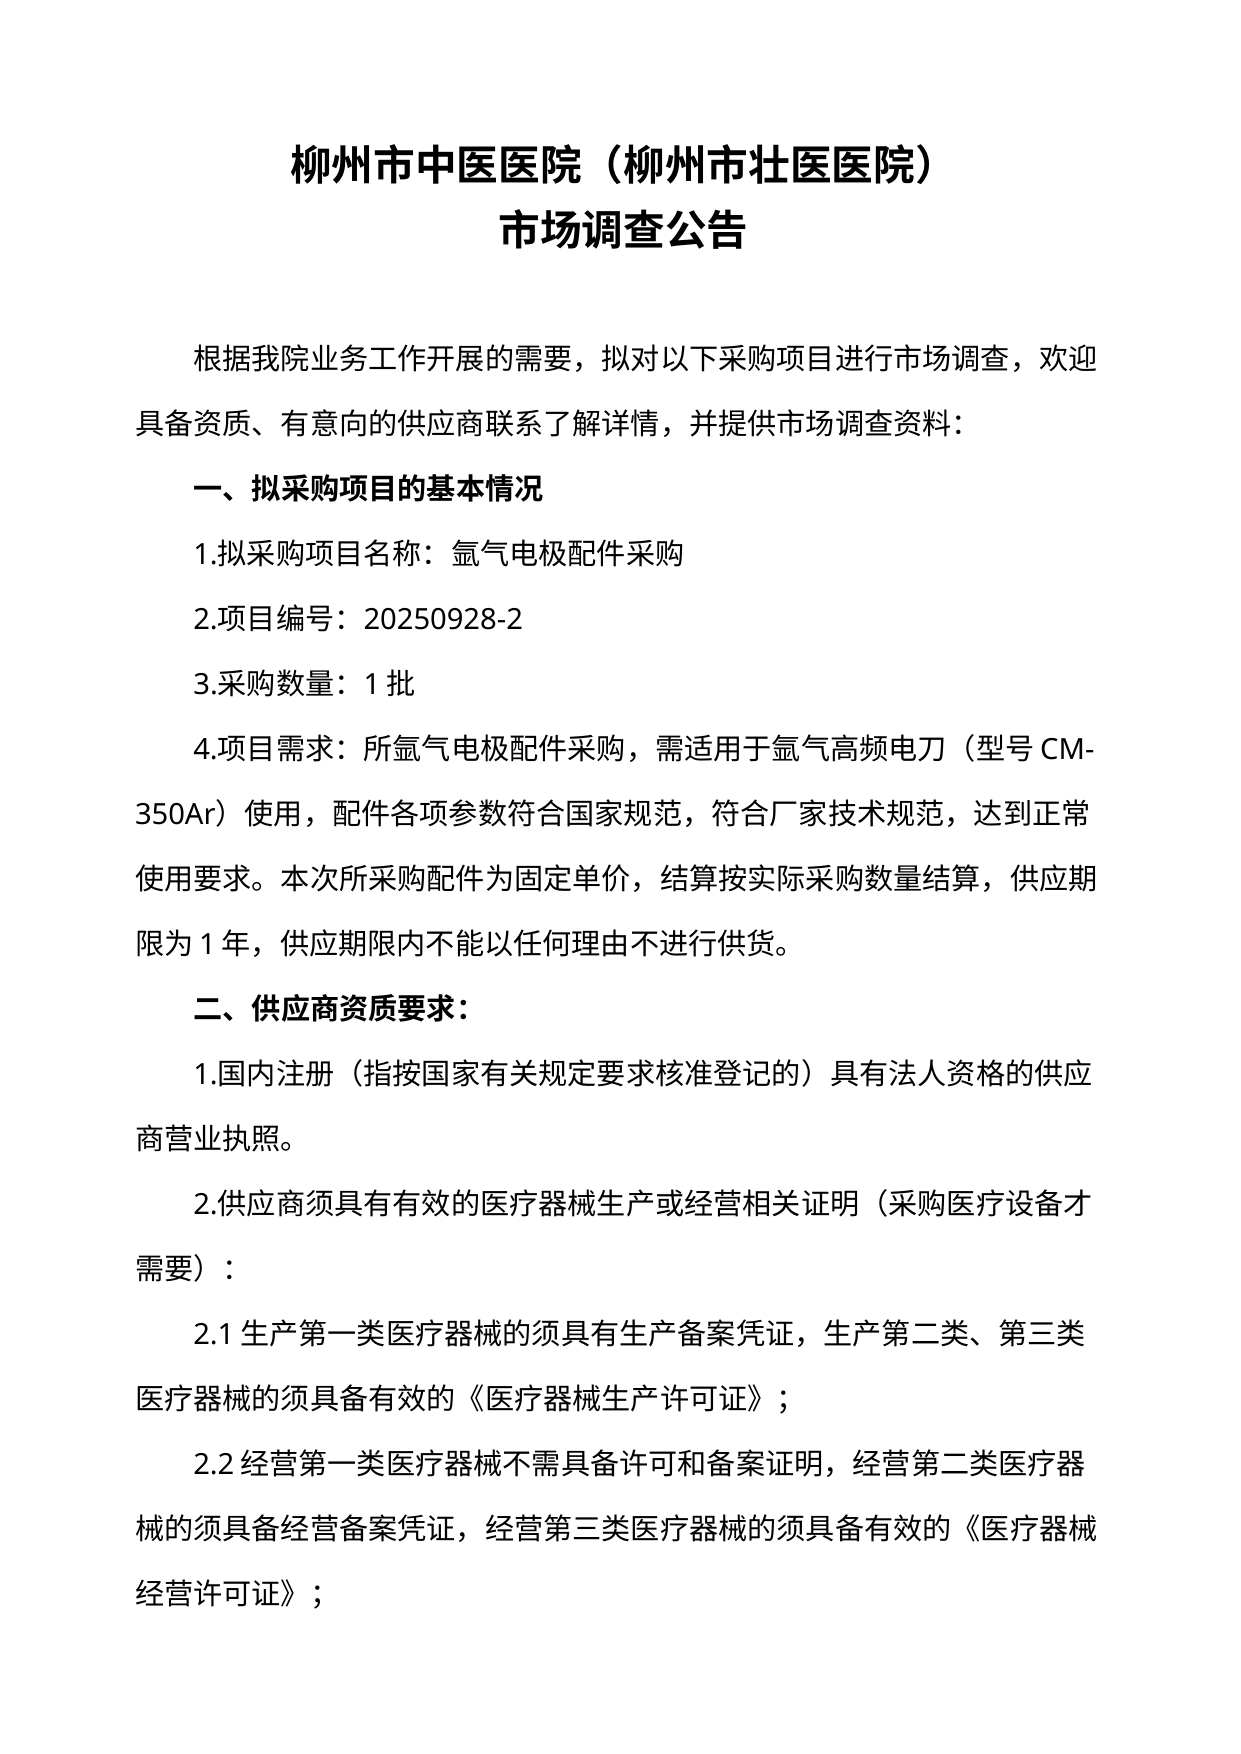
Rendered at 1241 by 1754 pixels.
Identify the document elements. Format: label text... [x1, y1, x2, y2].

text 3.采购数量：1批 [135, 649, 1111, 714]
text 一、拟采购项目的基本情况 [135, 454, 1111, 519]
text 1.拟采购项目名称：氩气电极配件采购 [135, 519, 1111, 584]
text 2.1生产第一类医疗器械的须具有生产备案凭证，生产第二类、第三类医疗器械的须具备有效的《医疗器械生产许可证》； [135, 1299, 1111, 1429]
text 柳州市中医医院（柳州市壮医医院） [135, 129, 1111, 194]
text 2.供应商须具有有效的医疗器械生产或经营相关证明（采购医疗设备才需要）： [135, 1169, 1111, 1299]
text 2.项目编号：20250928-2 [135, 584, 1111, 649]
text 市场调查公告 [135, 194, 1111, 259]
text 根据我院业务工作开展的需要，拟对以下采购项目进行市场调查，欢迎具备资质、有意向的供应商联系了解详情，并提供市场调查资料： [135, 324, 1111, 454]
text 4.项目需求：所氩气电极配件采购，需适用于氩气高频电刀（型号CM-350Ar）使用，配件各项参数符合国家规范，符合厂家技术规范，达到正常使用要求。本次所采购配件为固定单价，结算按实际采购数量结算，供应期限为1年，供应期限内不能以任何理由不进行供货。 [135, 714, 1111, 974]
text 2.2经营第一类医疗器械不需具备许可和备案证明，经营第二类医疗器械的须具备经营备案凭证，经营第三类医疗器械的须具备有效的《医疗器械经营许可证》； [135, 1429, 1111, 1624]
text 二、供应商资质要求： [135, 974, 1111, 1039]
text 1.国内注册（指按国家有关规定要求核准登记的）具有法人资格的供应商营业执照。 [135, 1039, 1111, 1169]
